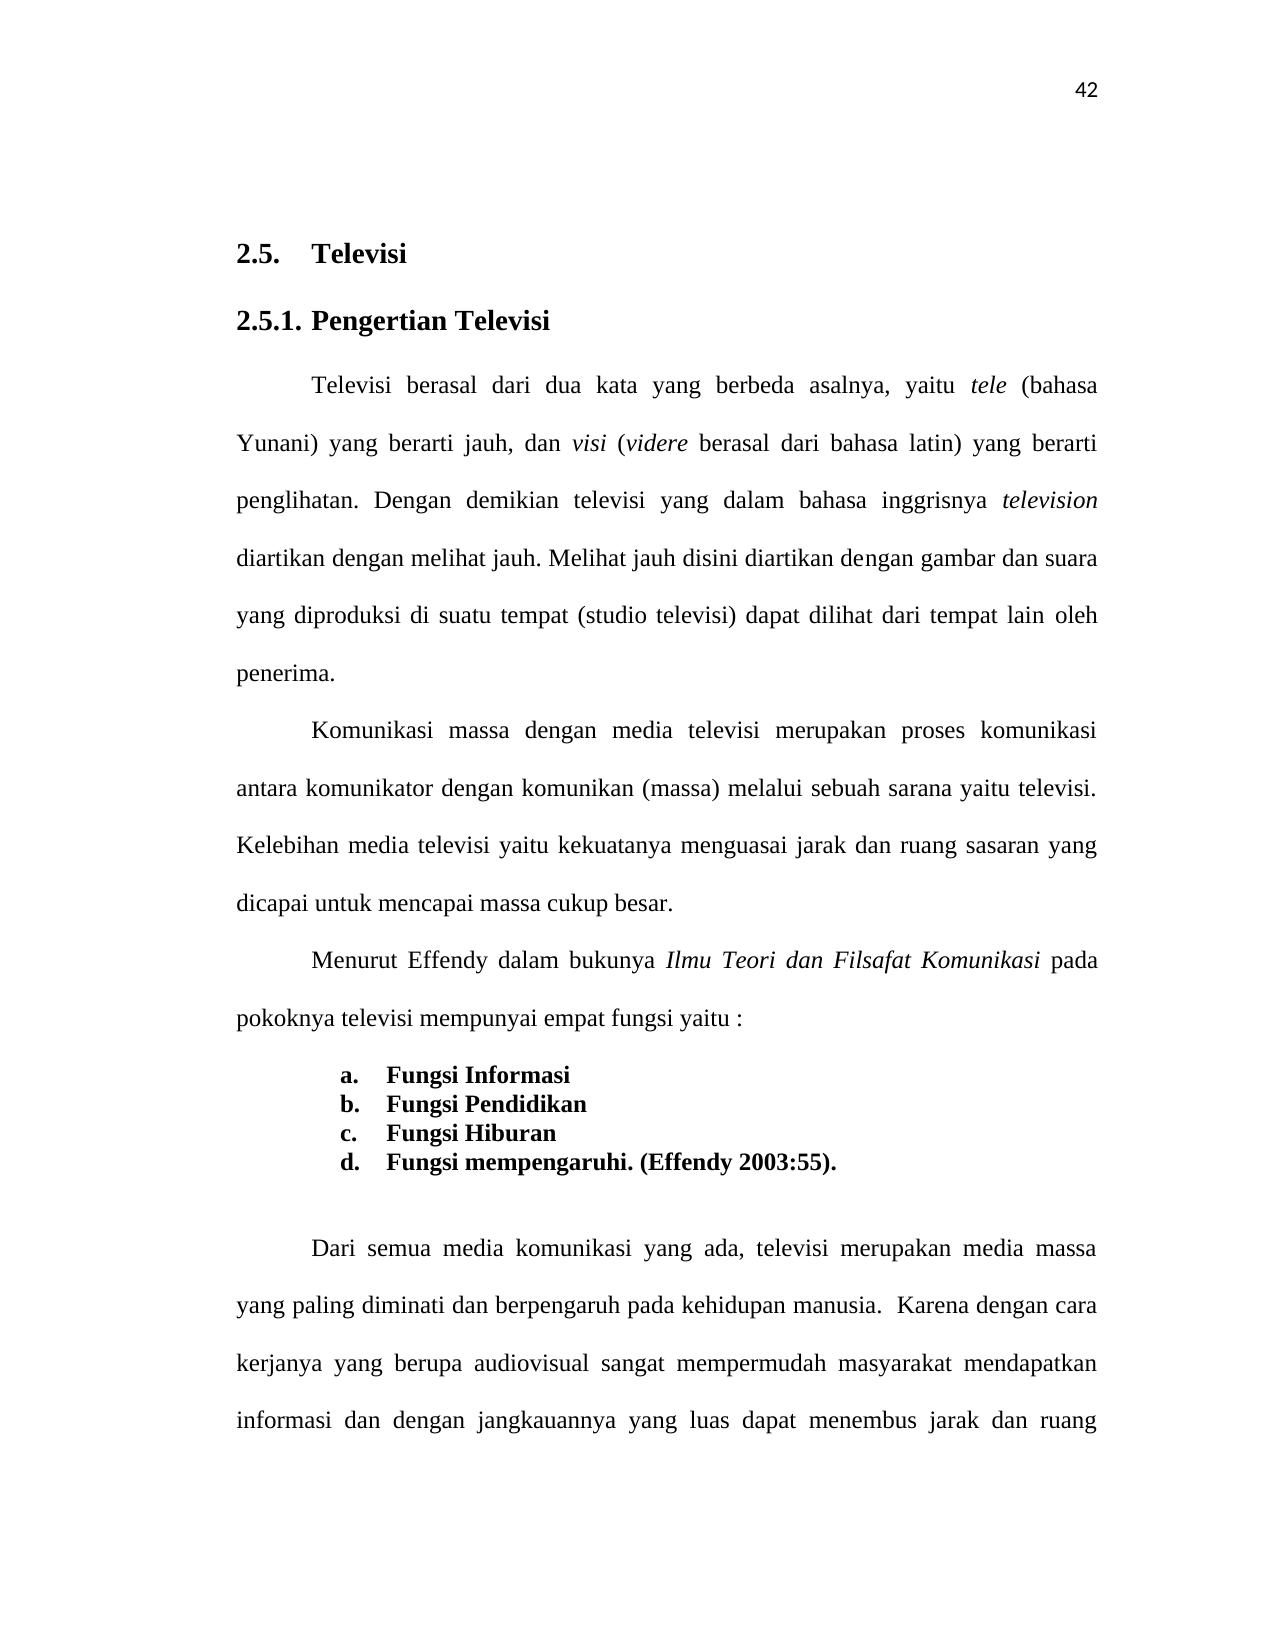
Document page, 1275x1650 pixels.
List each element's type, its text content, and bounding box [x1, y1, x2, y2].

list Fungsi Hiburan [288, 1118, 1098, 1147]
text 2.5. Televisi [236, 236, 1098, 270]
text Komunikasi massa dengan media televisi merupakan proses komunikasi antara komunikator dengan komunikan (massa) melalui sebuah sarana yaitu televisi. Kelebihan media televisi yaitu kekuatanya menguasai jarak dan ruang sasaran yang dicapai untuk mencapai massa cukup besar. [236, 715, 1098, 917]
text Menurut Effendy dalam bukunya Ilmu Teori dan Filsafat Komunikasi pada pokoknya televisi mempunyai empat fungsi yaitu : [236, 945, 1098, 1032]
list Fungsi Informasi [288, 1060, 1098, 1089]
list Fungsi Pendidikan [288, 1089, 1098, 1118]
text 2.5.1. Pengertian Televisi [236, 303, 1098, 337]
list Fungsi mempengaruhi. (Effendy 2003:55). [288, 1147, 1098, 1175]
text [236, 1233, 1098, 1434]
text Televisi berasal dari dua kata yang berbeda asalnya, yaitu tele (bahasa Yunani) yang berarti jauh, dan visi (videre berasal dari bahasa latin) yang berarti penglihatan. Dengan demikian televisi yang dalam bahasa inggrisnya television diartikan dengan melihat jauh. Melihat jauh disini diartikan dengan gambar dan suara yang diproduksi di suatu tempat (studio televisi) dapat dilihat dari tempat lain oleh penerima. [236, 370, 1098, 687]
